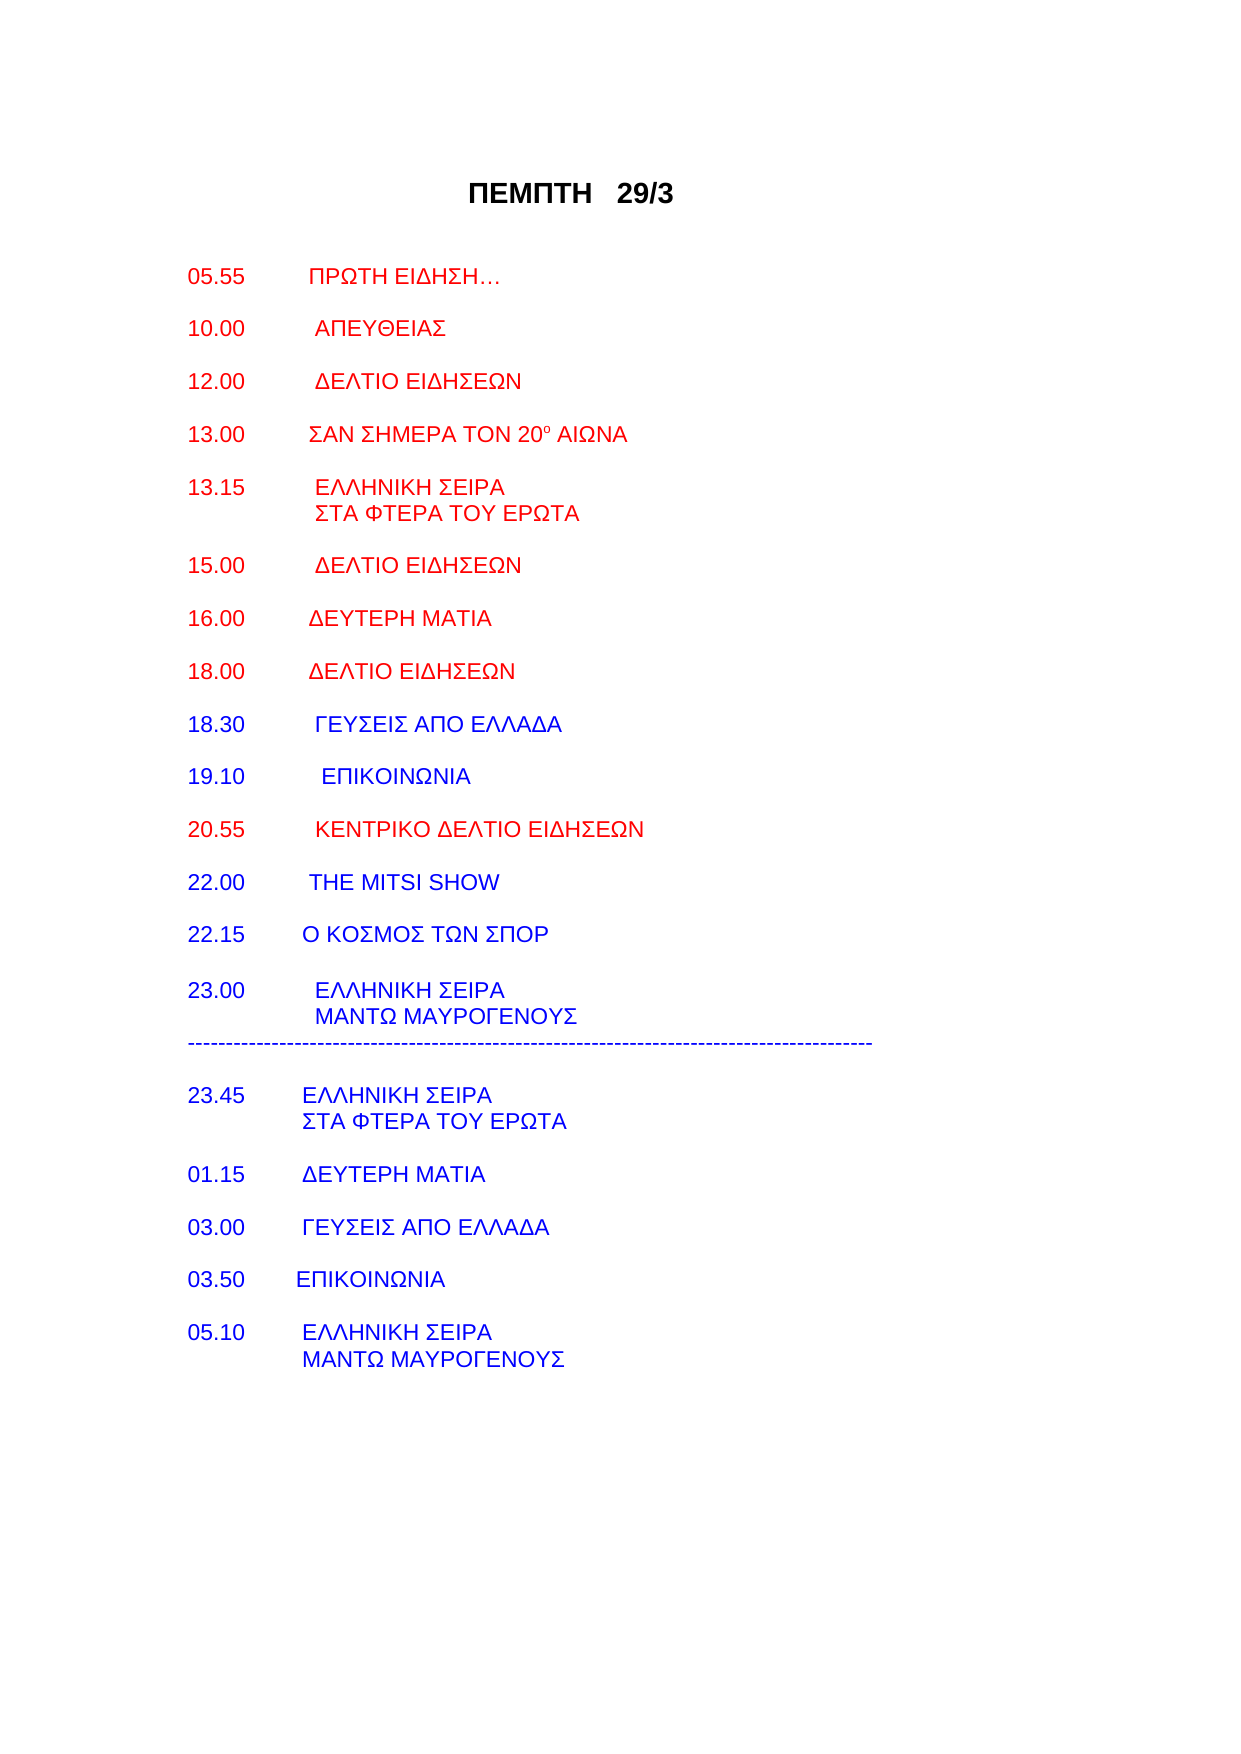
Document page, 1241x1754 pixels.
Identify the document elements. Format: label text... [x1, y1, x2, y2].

text ΜΑΝΤΩ ΜΑΥΡΟΓΕΝΟΥΣ [187, 1003, 1053, 1029]
text 18.30 ΓΕΥΣΕΙΣ ΑΠΟ ΕΛΛΑΔΑ [187, 711, 1053, 737]
text 18.00 ΔΕΛΤΙΟ ΕΙΔΗΣΕΩΝ [187, 658, 1053, 684]
text ΜΑΝΤΩ ΜΑΥΡΟΓΕΝΟΥΣ [187, 1346, 1053, 1372]
text 13.00 ΣΑΝ ΣΗΜΕΡΑ ΤΟΝ 20ο ΑΙΩΝΑ [187, 421, 1053, 447]
text 13.15 ΕΛΛΗΝΙΚΗ ΣΕΙΡΑ [187, 473, 1053, 500]
text 12.00 ΔΕΛΤΙΟ ΕΙΔΗΣΕΩΝ [187, 368, 1053, 394]
text ΣΤΑ ΦΤΕΡΑ ΤΟΥ ΕΡΩΤΑ [187, 1108, 1053, 1135]
text 22.00 THE MITSI SHOW [187, 869, 1053, 895]
text 03.50 ΕΠΙΚΟΙΝΩΝΙΑ [187, 1266, 1053, 1293]
text 03.00 ΓΕΥΣΕΙΣ ΑΠΟ ΕΛΛΑΔΑ [187, 1214, 1053, 1240]
text 23.00 ΕΛΛΗΝΙΚΗ ΣΕΙΡΑ [187, 977, 1053, 1003]
text ΠΕΜΠΤΗ 29/3 [187, 176, 1053, 210]
text 05.10 ΕΛΛΗΝΙΚΗ ΣΕΙΡΑ [187, 1319, 1053, 1346]
text 05.55 ΠΡΩΤΗ ΕΙΔΗΣΗ… [187, 263, 1053, 289]
text 10.00 ΑΠΕΥΘΕΙΑΣ [187, 315, 1053, 342]
text ------------------------------------------------------------------------------------------ [187, 1029, 1053, 1056]
text 19.10 ΕΠΙΚΟΙΝΩΝΙΑ [187, 763, 1053, 790]
text 16.00 ΔΕΥΤΕΡΗ ΜΑΤΙΑ [187, 605, 1053, 632]
text ΣΤΑ ΦΤΕΡΑ ΤΟΥ ΕΡΩΤΑ [187, 500, 1053, 526]
text 20.55 ΚΕΝΤΡΙΚΟ ΔΕΛΤΙΟ ΕΙΔΗΣΕΩΝ [187, 816, 1053, 842]
text 22.15 Ο ΚΟΣΜΟΣ ΤΩΝ ΣΠΟΡ [187, 921, 1053, 948]
text 23.45 ΕΛΛΗΝΙΚΗ ΣΕΙΡΑ [187, 1082, 1053, 1108]
text 15.00 ΔΕΛΤΙΟ ΕΙΔΗΣΕΩΝ [187, 552, 1053, 579]
text 01.15 ΔΕΥΤΕΡΗ ΜΑΤΙΑ [187, 1161, 1053, 1187]
